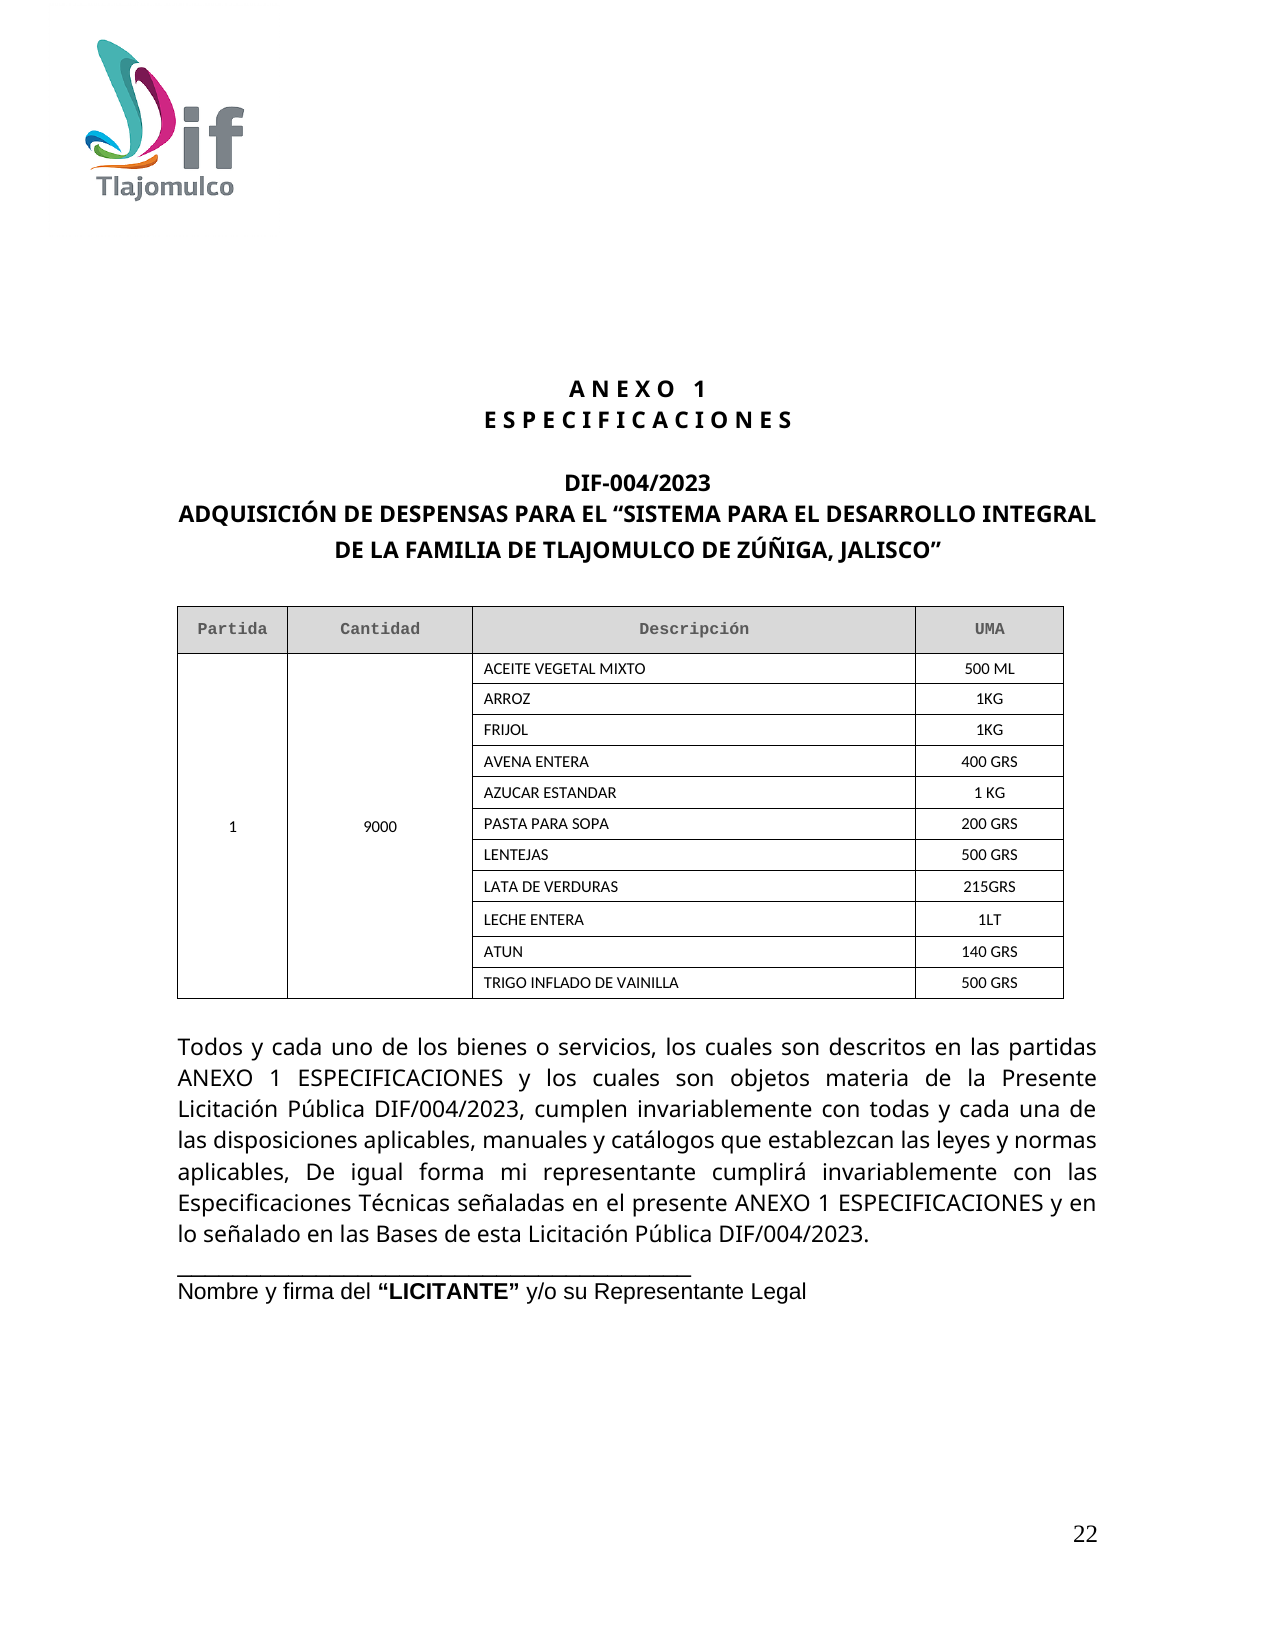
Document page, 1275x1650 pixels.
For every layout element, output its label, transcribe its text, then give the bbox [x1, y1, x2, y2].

table_cell 9000 [288, 654, 472, 998]
table_cell 500 GRS [916, 968, 1063, 998]
table_cell ATUN [473, 937, 915, 967]
table_cell ARROZ [473, 684, 915, 714]
table_cell 1KG [916, 684, 1063, 714]
table_cell 200 GRS [916, 809, 1063, 839]
table_cell AVENA ENTERA [473, 746, 915, 776]
text _____________________________________ [177, 1249, 1098, 1278]
table_cell FRIJOL [473, 715, 915, 745]
text ESPECIFICACIONES [177, 404, 1098, 436]
table_cell 140 GRS [916, 937, 1063, 967]
table_cell LENTEJAS [473, 840, 915, 870]
table_header Descripción [473, 607, 915, 653]
text DIF-004/2023 [177, 467, 1098, 498]
table_cell ACEITE VEGETAL MIXTO [473, 654, 915, 682]
table_header UMA [916, 607, 1063, 653]
table_header Partida [178, 607, 287, 653]
table_cell 500 ML [916, 654, 1063, 682]
table_cell 1 KG [916, 777, 1063, 807]
text Todos y cada uno de los bienes o servicios, los cuales son descritos en las partidas ANEXO 1 ESPECIFICACIONES y los cuales son objetos materia de la Presente Licitación Pública DIF/004/2023, cumplen invariablemente con todas y cada una de las disposiciones aplicables, manuales y catálogos que establezcan las leyes y normas aplicables, De igual forma mi representante cumplirá invariablemente con las Especificaciones Técnicas señaladas en el presente ANEXO 1 ESPECIFICACIONES y en lo señalado en las Bases de esta Licitación Pública DIF/004/2023. [177, 1030, 1098, 1249]
table_cell 1KG [916, 715, 1063, 745]
table_cell TRIGO INFLADO DE VAINILLA [473, 968, 915, 998]
text ADQUISICIÓN DE DESPENSAS PARA EL “SISTEMA PARA EL DESARROLLO INTEGRAL DE LA FAMILIA DE TLAJOMULCO DE ZÚÑIGA, JALISCO” [177, 498, 1098, 565]
table_cell 400 GRS [916, 746, 1063, 776]
table_cell 1LT [916, 902, 1063, 936]
picture [47, 3, 281, 237]
table_cell 500 GRS [916, 840, 1063, 870]
table_header Cantidad [288, 607, 472, 653]
table_cell PASTA PARA SOPA [473, 809, 915, 839]
table_cell 1 [178, 654, 287, 998]
text ANEXO 1 [177, 373, 1098, 404]
table_cell AZUCAR ESTANDAR [473, 777, 915, 807]
table_cell 215GRS [916, 871, 1063, 901]
table_cell LECHE ENTERA [473, 902, 915, 936]
table_cell LATA DE VERDURAS [473, 871, 915, 901]
text Nombre y firma del “LICITANTE” y/o su Representante Legal [177, 1278, 1098, 1304]
